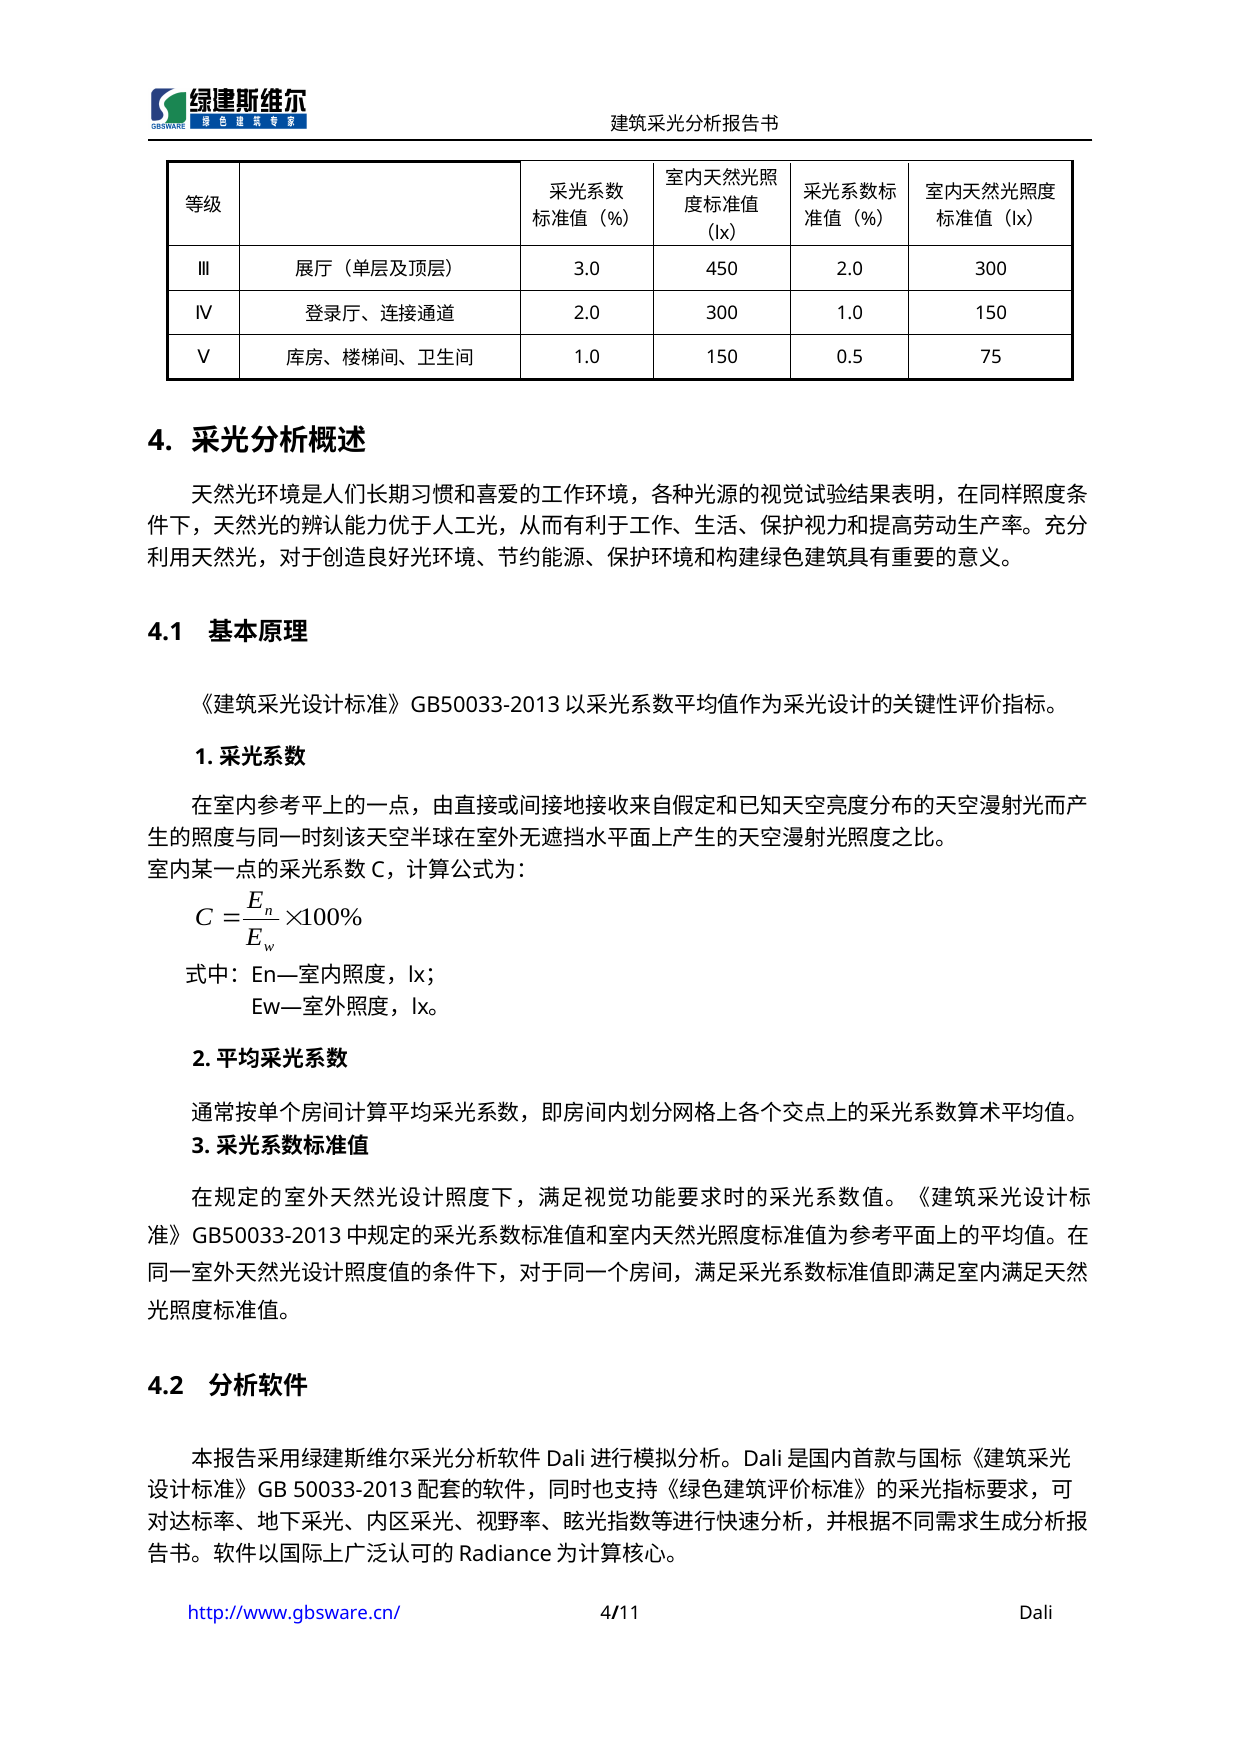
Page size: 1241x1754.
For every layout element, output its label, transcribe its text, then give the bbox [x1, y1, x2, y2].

table_header 场所名称 [240, 163, 520, 244]
table_cell 300 [909, 246, 1071, 290]
table_cell 75 [909, 335, 1071, 377]
table_cell 库房、楼梯间、卫生间 [240, 335, 520, 377]
table_cell 2.0 [521, 291, 653, 334]
table_cell 2.0 [791, 246, 908, 290]
table_cell 450 [654, 246, 790, 290]
subtitle 采光分析概述 [148, 406, 1092, 471]
table_cell 150 [909, 291, 1071, 334]
table_cell 室内天然光照度标准值（lx） [909, 161, 1071, 244]
text 本报告采用绿建斯维尔采光分析软件Dali进行模拟分析。Dali是国内首款与国标《建筑采光设计标准》GB 50033-2013配套的软件，同时也支持《绿色建筑评价标准》的采光指标要求，可对达标率、地下采光、内区采光、视野率、眩光指数等进行快速分析，并根据不同需求生成分析报告书。软件以国际上广泛认可的Radiance为计算核心。 [148, 1441, 1092, 1568]
text 式中：En—室内照度，lx； [185, 957, 1092, 989]
table_cell 室内天然光照度标准值（lx） [653, 161, 791, 244]
text 3. 采光系数标准值 [148, 1128, 1092, 1160]
table_header 采光等级 [169, 163, 239, 244]
subtitle 基本原理 [148, 597, 1092, 662]
subtitle 分析软件 [148, 1351, 1092, 1416]
text 2. 平均采光系数 [148, 1037, 1092, 1074]
table_cell 展厅（单层及顶层） [240, 246, 520, 290]
text 在规定的室外天然光设计照度下，满足视觉功能要求时的采光系数值。《建筑采光设计标准》GB50033-2013中规定的采光系数标准值和室内天然光照度标准值为参考平面上的平均值。在同一室外天然光设计照度值的条件下，对于同一个房间，满足采光系数标准值即满足室内满足天然光照度标准值。 [148, 1176, 1092, 1326]
table_cell 150 [654, 335, 790, 377]
table_cell 登录厅、连接通道 [240, 291, 520, 334]
table_cell Ⅴ [169, 335, 239, 377]
text 《建筑采光设计标准》GB50033-2013以采光系数平均值作为采光设计的关键性评价指标。 [148, 687, 1092, 718]
text 在室内参考平上的一点，由直接或间接地接收来自假定和已知天空亮度分布的天空漫射光而产生的照度与同一时刻该天空半球在室外无遮挡水平面上产生的天空漫射光照度之比。 [148, 788, 1092, 852]
picture [147, 88, 308, 130]
table_cell 1.0 [521, 335, 653, 377]
table_cell 采光系数 标准值（%） [521, 161, 653, 244]
text 通常按单个房间计算平均采光系数，即房间内划分网格上各个交点上的采光系数算术平均值。 [148, 1091, 1092, 1128]
table_cell 3.0 [521, 246, 653, 290]
table_cell 1.0 [791, 291, 908, 334]
table_cell 300 [654, 291, 790, 334]
table_cell Ⅲ [169, 246, 239, 290]
text 室内某一点的采光系数C，计算公式为： [148, 852, 1092, 884]
text Ew—室外照度，lx。 [185, 989, 1092, 1021]
table_cell 0.5 [791, 335, 908, 377]
text 天然光环境是人们长期习惯和喜爱的工作环境，各种光源的视觉试验结果表明，在同样照度条件下，天然光的辨认能力优于人工光，从而有利于工作、生活、保护视力和提高劳动生产率。充分利用天然光，对于创造良好光环境、节约能源、保护环境和构建绿色建筑具有重要的意义。 [148, 477, 1092, 572]
table_cell 采光系数标准值（%） [791, 161, 909, 244]
table_cell Ⅳ [169, 291, 239, 334]
text 1. 采光系数 [194, 735, 1092, 772]
